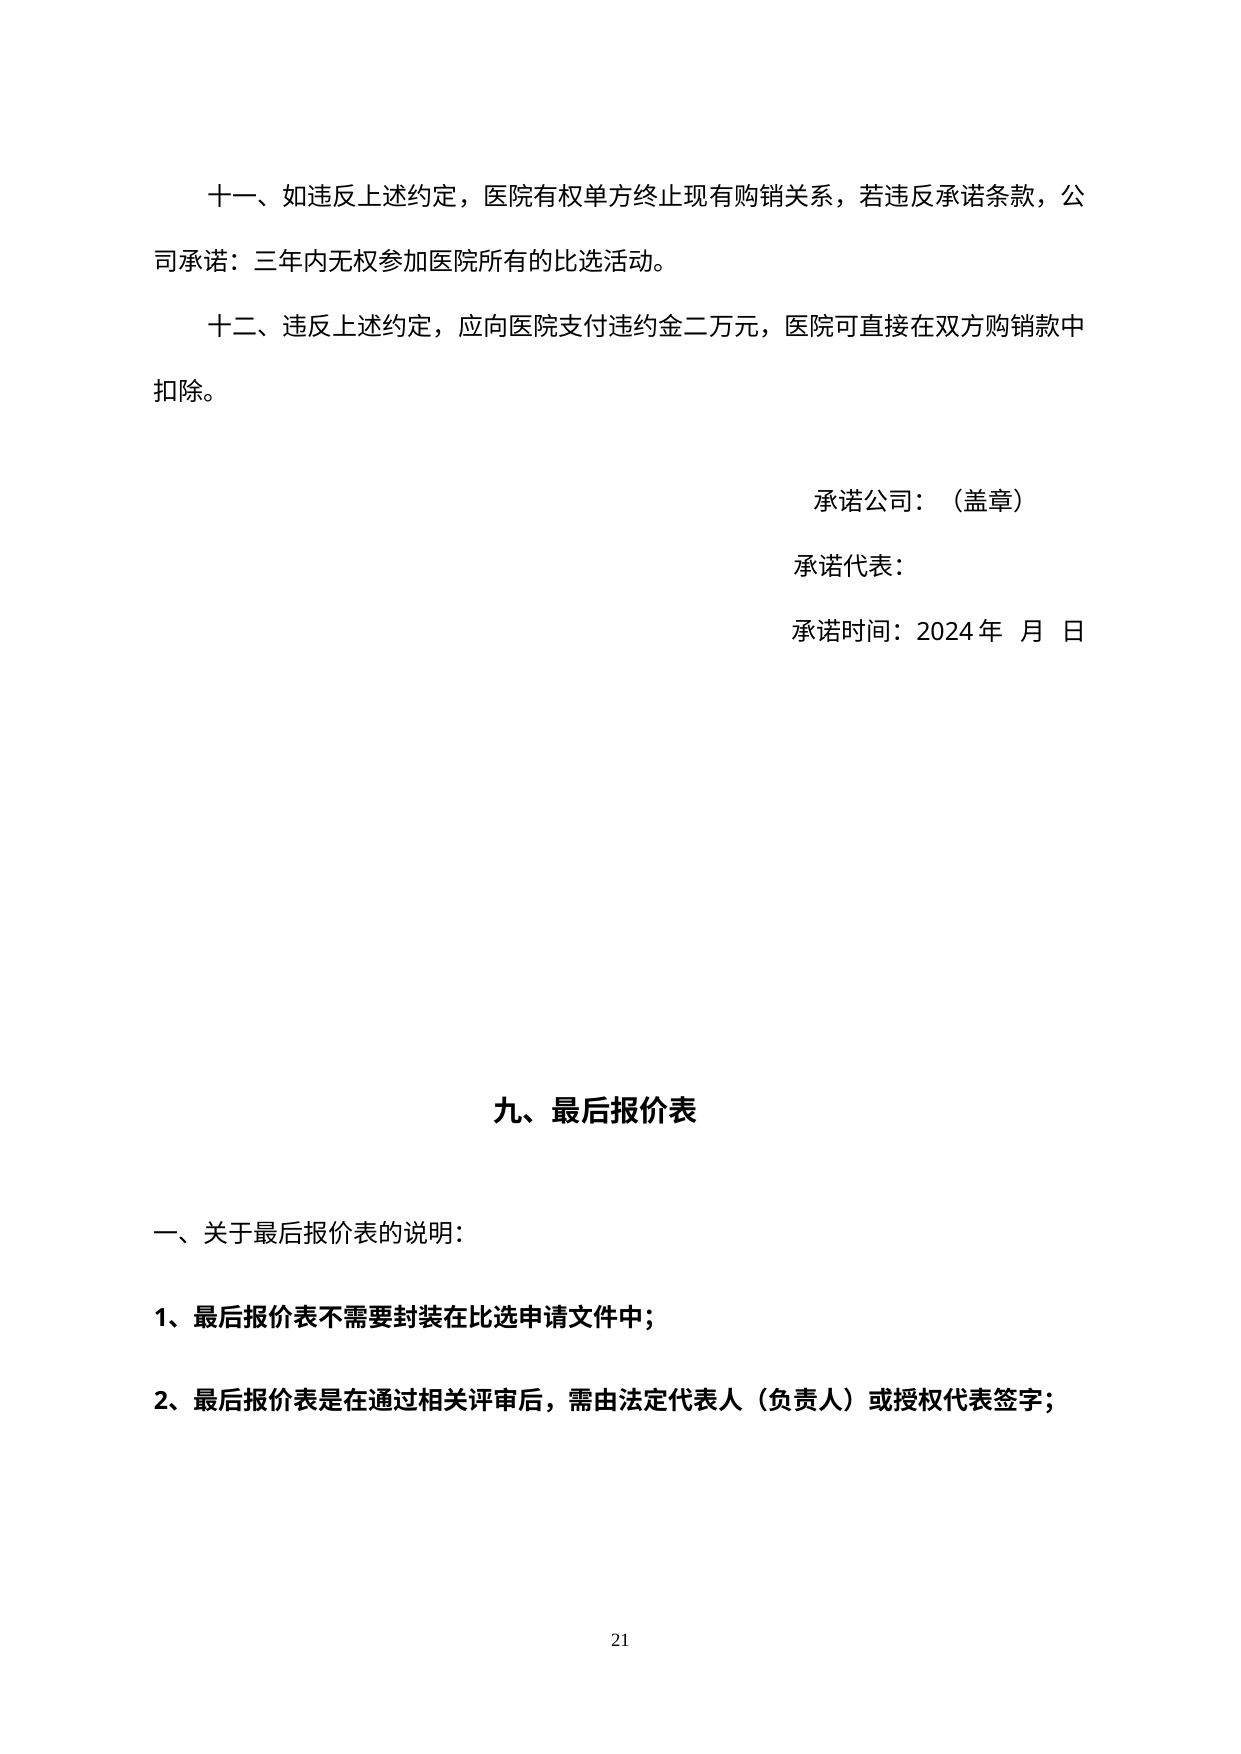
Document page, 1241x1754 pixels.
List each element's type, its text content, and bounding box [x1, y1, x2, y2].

text 承诺代表： [153, 532, 1087, 597]
text 一、关于最后报价表的说明： [153, 1199, 1087, 1264]
text 十一、如违反上述约定，医院有权单方终止现有购销关系，若违反承诺条款，公司承诺：三年内无权参加医院所有的比选活动。 [153, 162, 1087, 292]
text 1、最后报价表不需要封装在比选申请文件中； [153, 1283, 1087, 1348]
text 承诺时间：2024年 月 日 [153, 597, 1087, 662]
text 承诺公司：（盖章） [153, 467, 1087, 532]
text 十二、违反上述约定，应向医院支付违约金二万元，医院可直接在双方购销款中扣除。 [153, 292, 1087, 422]
text 2、最后报价表是在通过相关评审后，需由法定代表人（负责人）或授权代表签字； [153, 1366, 1087, 1431]
subtitle 九、最后报价表 [493, 1077, 1087, 1142]
